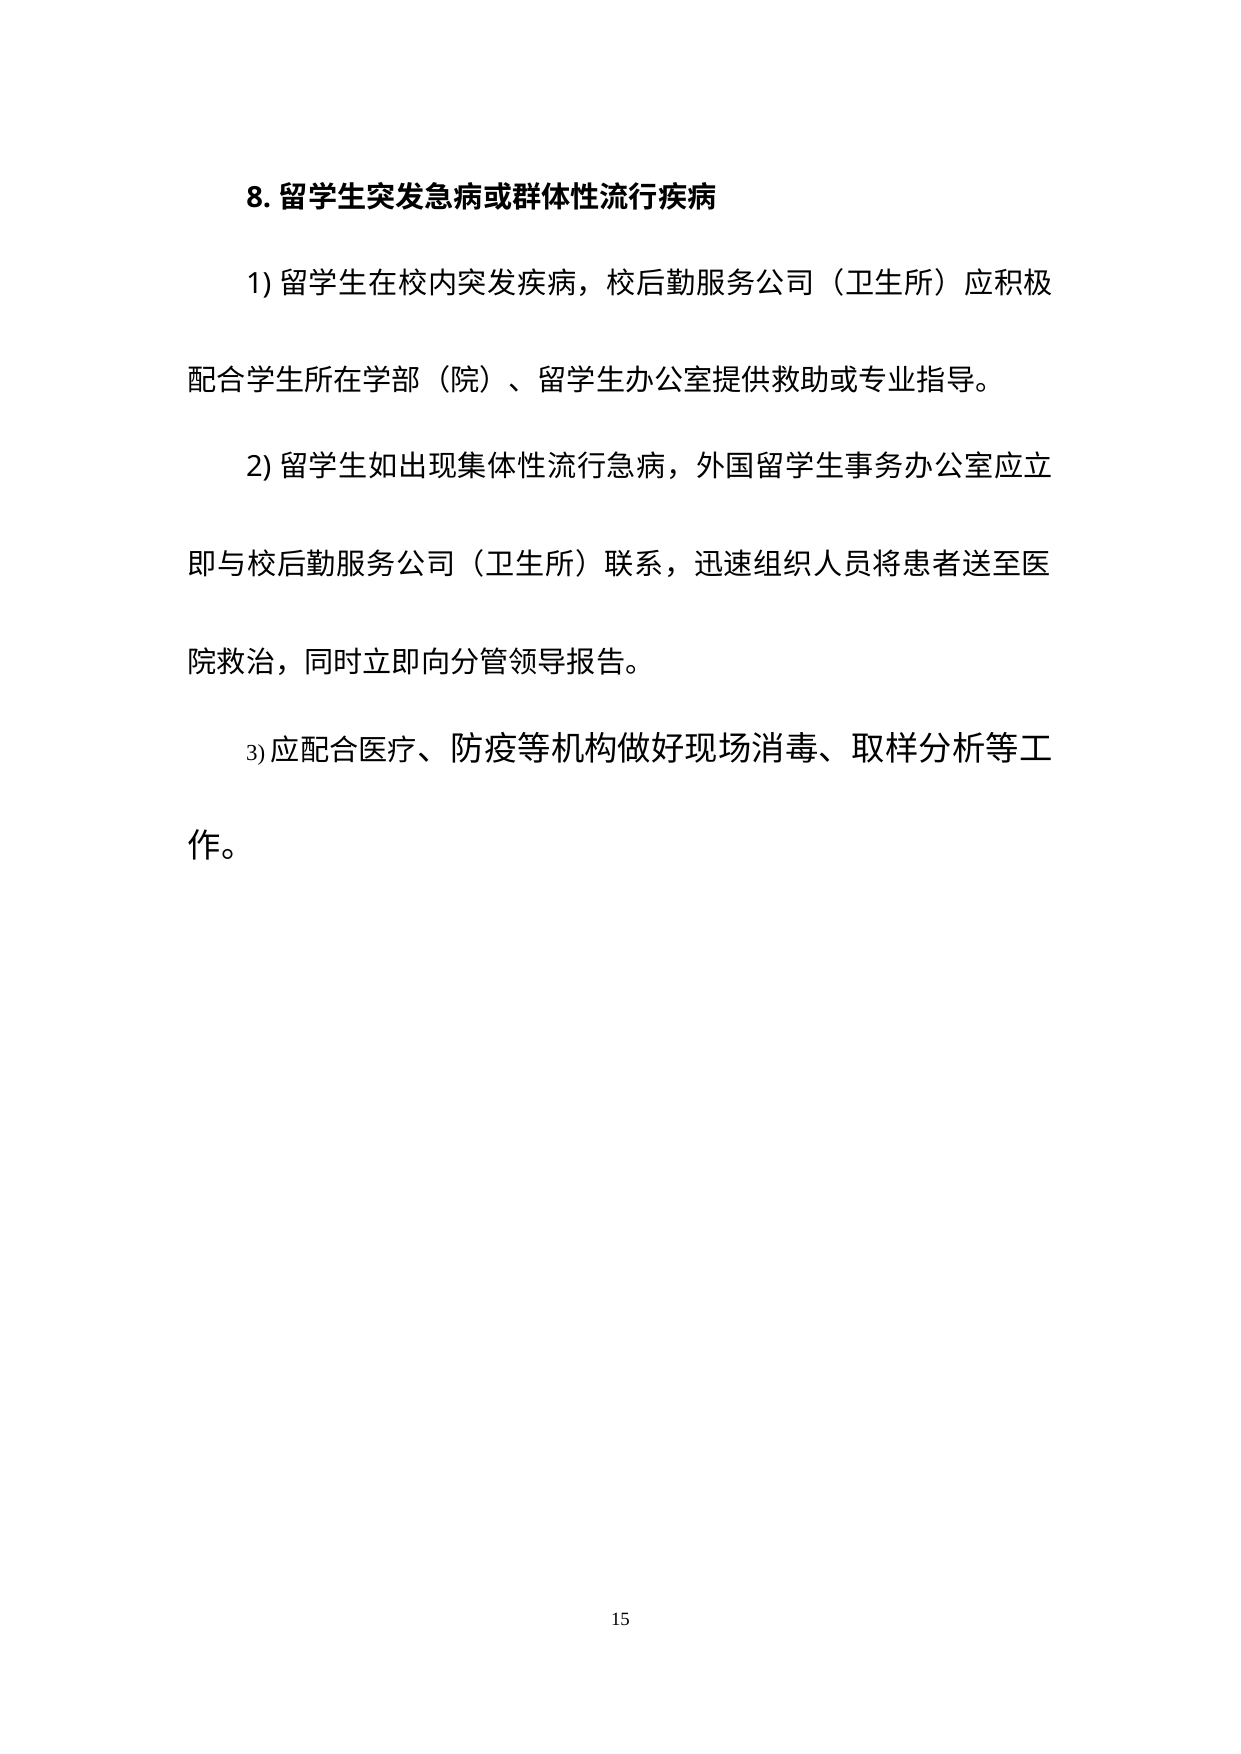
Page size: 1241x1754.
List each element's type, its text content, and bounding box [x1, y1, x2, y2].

list 留学生突发急病或群体性流行疾病 [187, 162, 1053, 227]
list 留学生如出现集体性流行急病，外国留学生事务办公室应立即与校后勤服务公司（卫生所）联系，迅速组织人员将患者送至医院救治，同时立即向分管领导报告。 [187, 432, 1053, 692]
list 应配合医疗、防疫等机构做好现场消毒、取样分析等工作。 [187, 713, 1053, 875]
list 留学生在校内突发疾病，校后勤服务公司（卫生所）应积极配合学生所在学部（院）、留学生办公室提供救助或专业指导。 [187, 248, 1053, 411]
